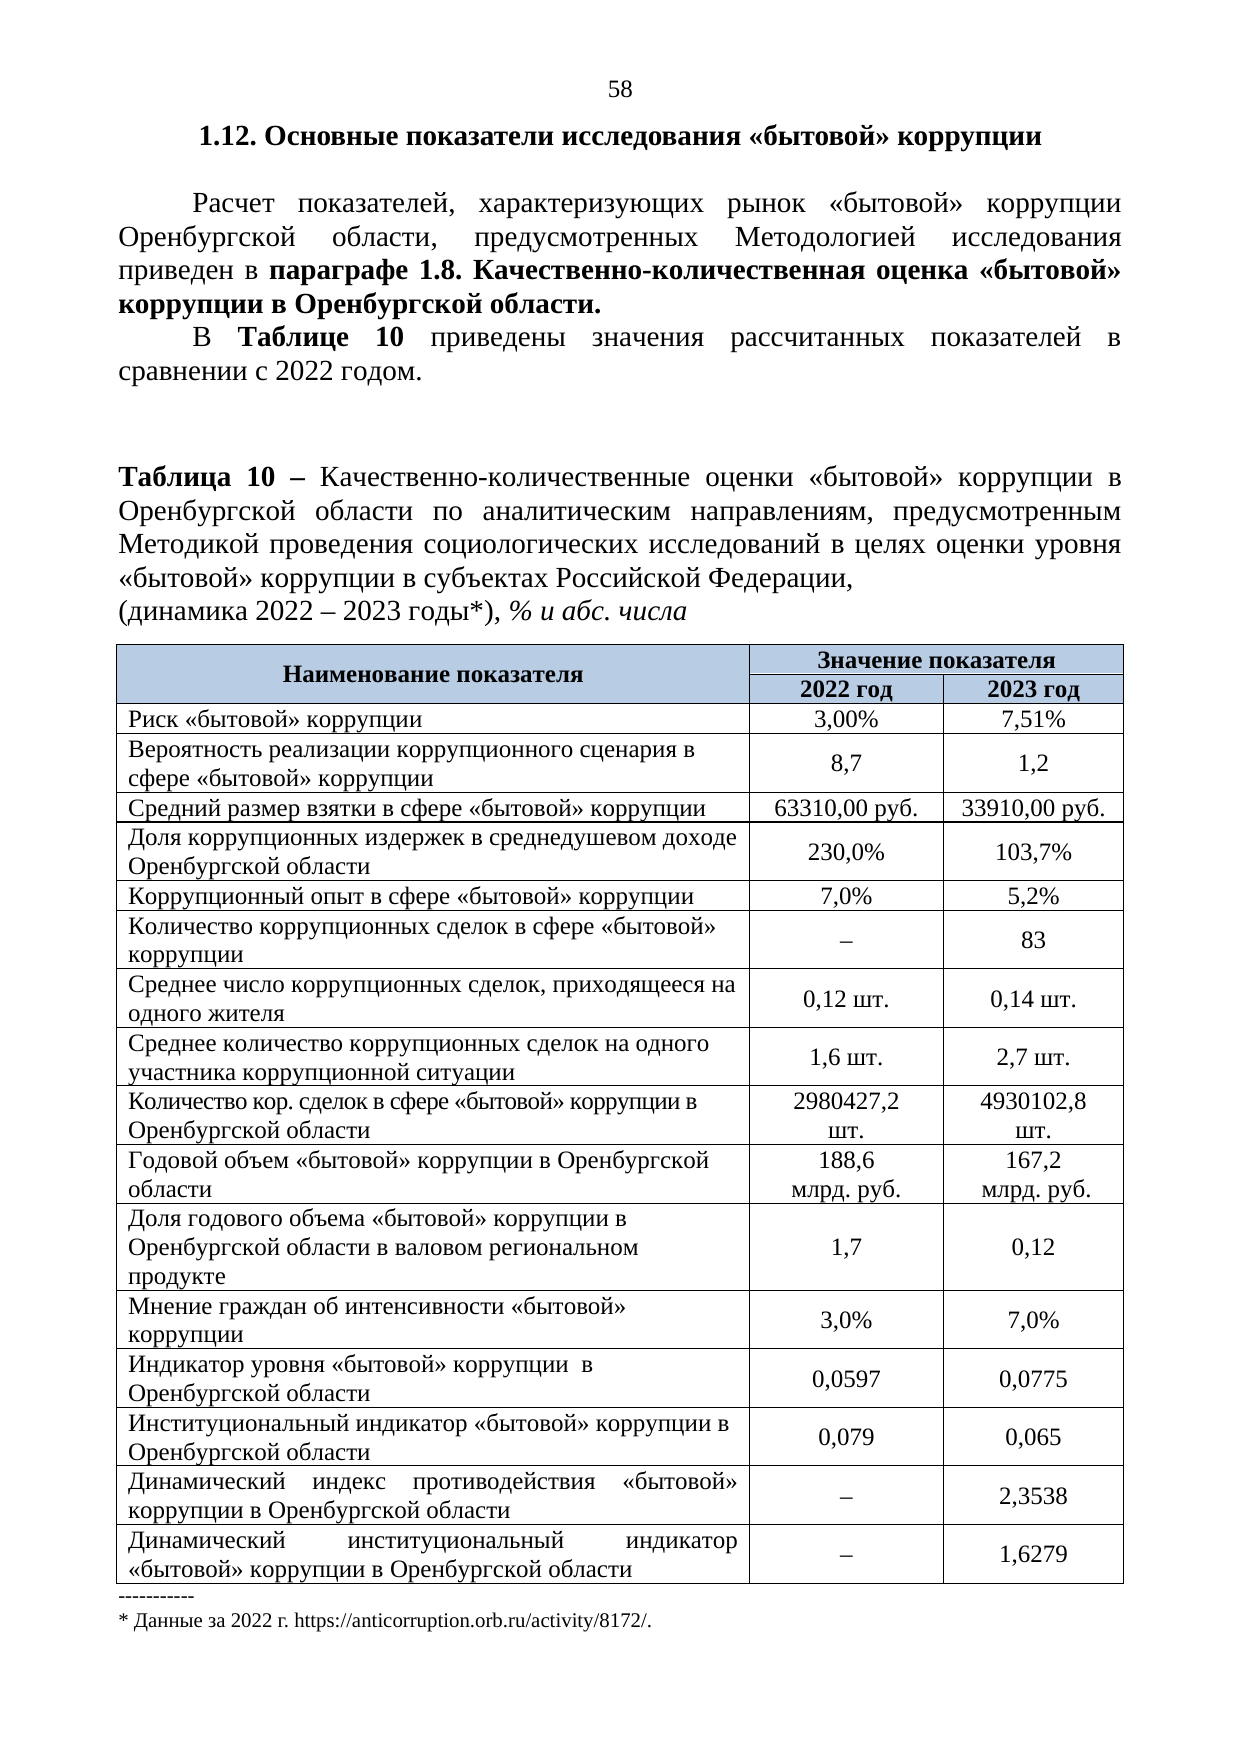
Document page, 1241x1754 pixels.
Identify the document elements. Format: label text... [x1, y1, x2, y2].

table_cell Мнение граждан об интенсивности «бытовой» коррупции [117, 1291, 749, 1348]
table_cell Доля коррупционных издержек в среднедушевом доходе Оренбургской области [117, 823, 749, 880]
table_cell 1,6 шт. [750, 1028, 943, 1085]
table_cell 0,0597 [750, 1349, 943, 1407]
table_cell 230,0% [750, 823, 943, 880]
table_cell Среднее число коррупционных сделок, приходящееся на одного жителя [117, 969, 749, 1027]
text Расчет показателей, характеризующих рынок «бытовой» коррупции Оренбургской области, предусмотренных Методологией исследования приведен в параграфе 1.8. Качественно-количественная оценка «бытовой» коррупции в Оренбургской области. [118, 185, 1122, 319]
table_cell 8,7 [750, 734, 943, 792]
table_cell Годовой объем «бытовой» коррупции в Оренбургской области [117, 1145, 749, 1202]
table_cell Динамический институциональный индикатор «бытовой» коррупции в Оренбургской области [117, 1525, 749, 1582]
table_cell 7,51% [944, 704, 1123, 733]
table_cell 83 [944, 911, 1123, 968]
table_cell 103,7% [944, 823, 1123, 880]
text ----------- [118, 1584, 1122, 1607]
table_cell – [750, 1525, 943, 1582]
table_cell Средний размер взятки в сфере «бытовой» коррупции [117, 793, 749, 821]
table_cell 3,0% [750, 1291, 943, 1348]
table_cell Количество кор. сделок в сфере «бытовой» коррупции в Оренбургской области [117, 1086, 749, 1144]
table_cell 167,2 млрд. руб. [944, 1145, 1123, 1202]
table_header Значение показателя [750, 645, 1123, 673]
table_cell – [750, 1466, 943, 1524]
table_cell 63310,00 руб. [750, 793, 943, 821]
table_cell 7,0% [750, 881, 943, 910]
table_cell Вероятность реализации коррупционного сценария в сфере «бытовой» коррупции [117, 734, 749, 792]
table_cell 7,0% [944, 1291, 1123, 1348]
table_cell 5,2% [944, 881, 1123, 910]
table_cell 0,12 шт. [750, 969, 943, 1027]
table_cell 1,7 [750, 1204, 943, 1290]
table_cell 33910,00 руб. [944, 793, 1123, 821]
table_cell 0,0775 [944, 1349, 1123, 1407]
table_cell 1,2 [944, 734, 1123, 792]
text Таблица 10 – Качественно-количественные оценки «бытовой» коррупции в Оренбургской области по аналитическим направлениям, предусмотренным Методикой проведения социологических исследований в целях оценки уровня «бытовой» коррупции в субъектах Российской Федерации, [118, 459, 1122, 593]
table_cell 0,14 шт. [944, 969, 1123, 1027]
text (динамика 2022 – 2023 годы*), % и абс. числа [118, 593, 1122, 627]
table_cell 0,12 [944, 1204, 1123, 1290]
table_cell 3,00% [750, 704, 943, 733]
table_cell Институциональный индикатор «бытовой» коррупции в Оренбургской области [117, 1408, 749, 1465]
table_header Наименование показателя [117, 645, 749, 703]
text В Таблице 10 приведены значения рассчитанных показателей в сравнении с 2022 годом. [118, 319, 1122, 386]
table_cell 4930102,8 шт. [944, 1086, 1123, 1144]
table_cell 0,065 [944, 1408, 1123, 1465]
table_cell 1,6279 [944, 1525, 1123, 1582]
table_cell 2,7 шт. [944, 1028, 1123, 1085]
table_cell 2980427,2 шт. [750, 1086, 943, 1144]
table_cell Количество коррупционных сделок в сфере «бытовой» коррупции [117, 911, 749, 968]
table_cell Коррупционный опыт в сфере «бытовой» коррупции [117, 881, 749, 910]
table_cell Доля годового объема «бытовой» коррупции в Оренбургской области в валовом региональном продукте [117, 1204, 749, 1290]
table_cell 188,6 млрд. руб. [750, 1145, 943, 1202]
text * Данные за 2022 г. https://anticorruption.orb.ru/activity/8172/. [118, 1607, 1122, 1632]
table_cell 2022 год [750, 675, 943, 703]
table_cell – [750, 911, 943, 968]
table_cell 2,3538 [944, 1466, 1123, 1524]
text 1.12. Основные показатели исследования «бытовой» коррупции [118, 118, 1122, 152]
table_cell Риск «бытовой» коррупции [117, 704, 749, 733]
table_cell Среднее количество коррупционных сделок на одного участника коррупционной ситуации [117, 1028, 749, 1085]
table_cell Динамический индекс противодействия «бытовой» коррупции в Оренбургской области [117, 1466, 749, 1524]
table_cell Индикатор уровня «бытовой» коррупции в Оренбургской области [117, 1349, 749, 1407]
table_cell 2023 год [944, 675, 1123, 703]
table_cell 0,079 [750, 1408, 943, 1465]
